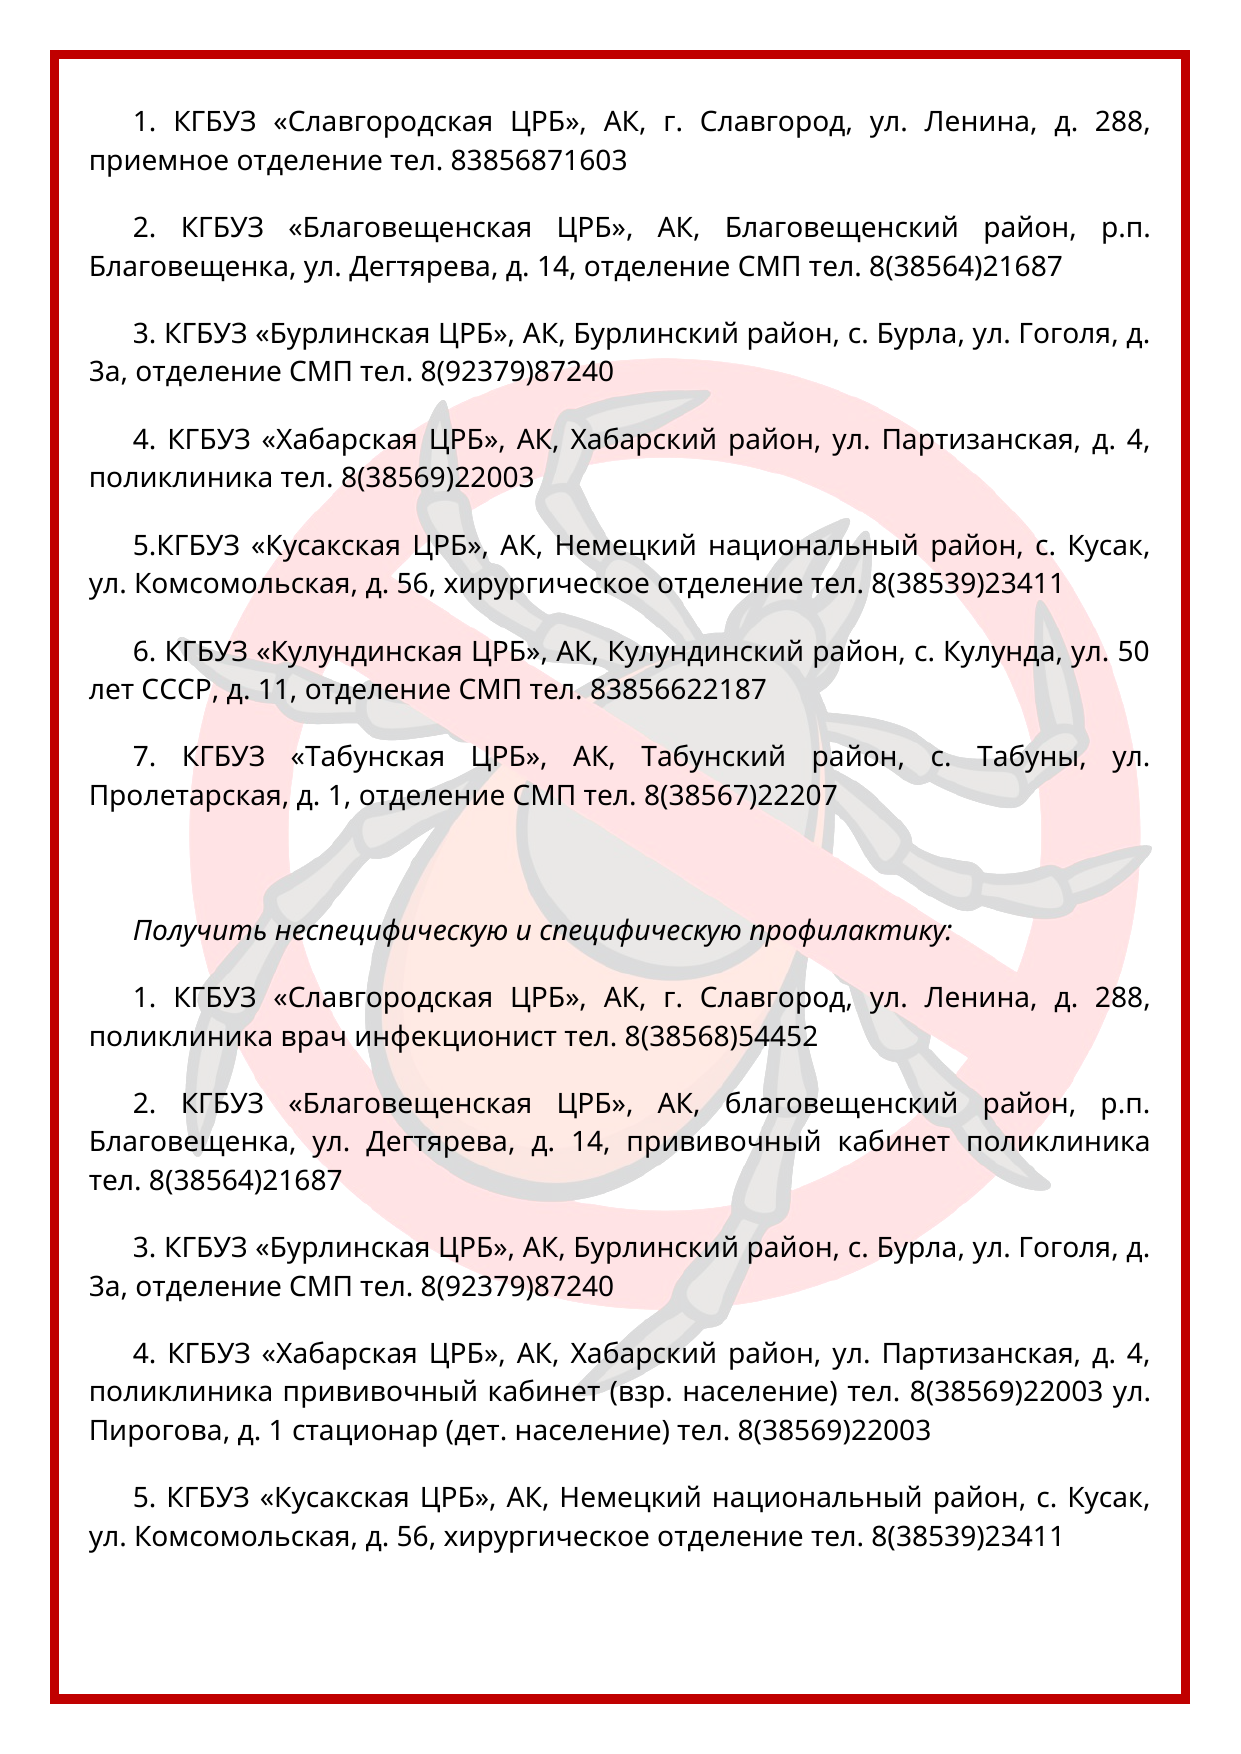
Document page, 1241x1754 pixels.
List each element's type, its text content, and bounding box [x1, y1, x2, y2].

text 3. КГБУЗ «Бурлинская ЦРБ», АК, Бурлинский район, с. Бурла, ул. Гоголя, д. 3а, отделение СМП тел. 8(92379)87240 [88, 313, 1152, 390]
text 2. КГБУЗ «Благовещенская ЦРБ», АК, благовещенский район, р.п. Благовещенка, ул. Дегтярева, д. 14, прививочный кабинет поликлиника тел. 8(38564)21687 [88, 1083, 1152, 1198]
text 2. КГБУЗ «Благовещенская ЦРБ», АК, Благовещенский район, р.п. Благовещенка, ул. Дегтярева, д. 14, отделение СМП тел. 8(38564)21687 [88, 208, 1152, 284]
text 5. КГБУЗ «Кусакская ЦРБ», АК, Немецкий национальный район, с. Кусак, ул. Комсомольская, д. 56, хирургическое отделение тел. 8(38539)23411 [88, 1478, 1152, 1554]
text 1. КГБУЗ «Славгородская ЦРБ», АК, г. Славгород, ул. Ленина, д. 288, поликлиника врач инфекционист тел. 8(38568)54452 [88, 978, 1152, 1054]
text 6. КГБУЗ «Кулундинская ЦРБ», АК, Кулундинский район, с. Кулунда, ул. 50 лет СССР, д. 11, отделение СМП тел. 83856622187 [88, 631, 1152, 708]
text 7. КГБУЗ «Табунская ЦРБ», АК, Табунский район, с. Табуны, ул. Пролетарская, д. 1, отделение СМП тел. 8(38567)22207 [88, 737, 1152, 813]
text 4. КГБУЗ «Хабарская ЦРБ», АК, Хабарский район, ул. Партизанская, д. 4, поликлиника тел. 8(38569)22003 [88, 419, 1152, 496]
text 5.КГБУЗ «Кусакская ЦРБ», АК, Немецкий национальный район, с. Кусак, ул. Комсомольская, д. 56, хирургическое отделение тел. 8(38539)23411 [88, 525, 1152, 602]
text 3. КГБУЗ «Бурлинская ЦРБ», АК, Бурлинский район, с. Бурла, ул. Гоголя, д. 3а, отделение СМП тел. 8(92379)87240 [88, 1228, 1152, 1304]
text 4. КГБУЗ «Хабарская ЦРБ», АК, Хабарский район, ул. Партизанская, д. 4, поликлиника прививочный кабинет (взр. население) тел. 8(38569)22003 ул. Пирогова, д. 1 стационар (дет. население) тел. 8(38569)22003 [88, 1333, 1152, 1448]
text 1. КГБУЗ «Славгородская ЦРБ», АК, г. Славгород, ул. Ленина, д. 288, приемное отделение тел. 83856871603 [88, 102, 1152, 178]
text Получить неспецифическую и специфическую профилактику: [88, 910, 1152, 948]
